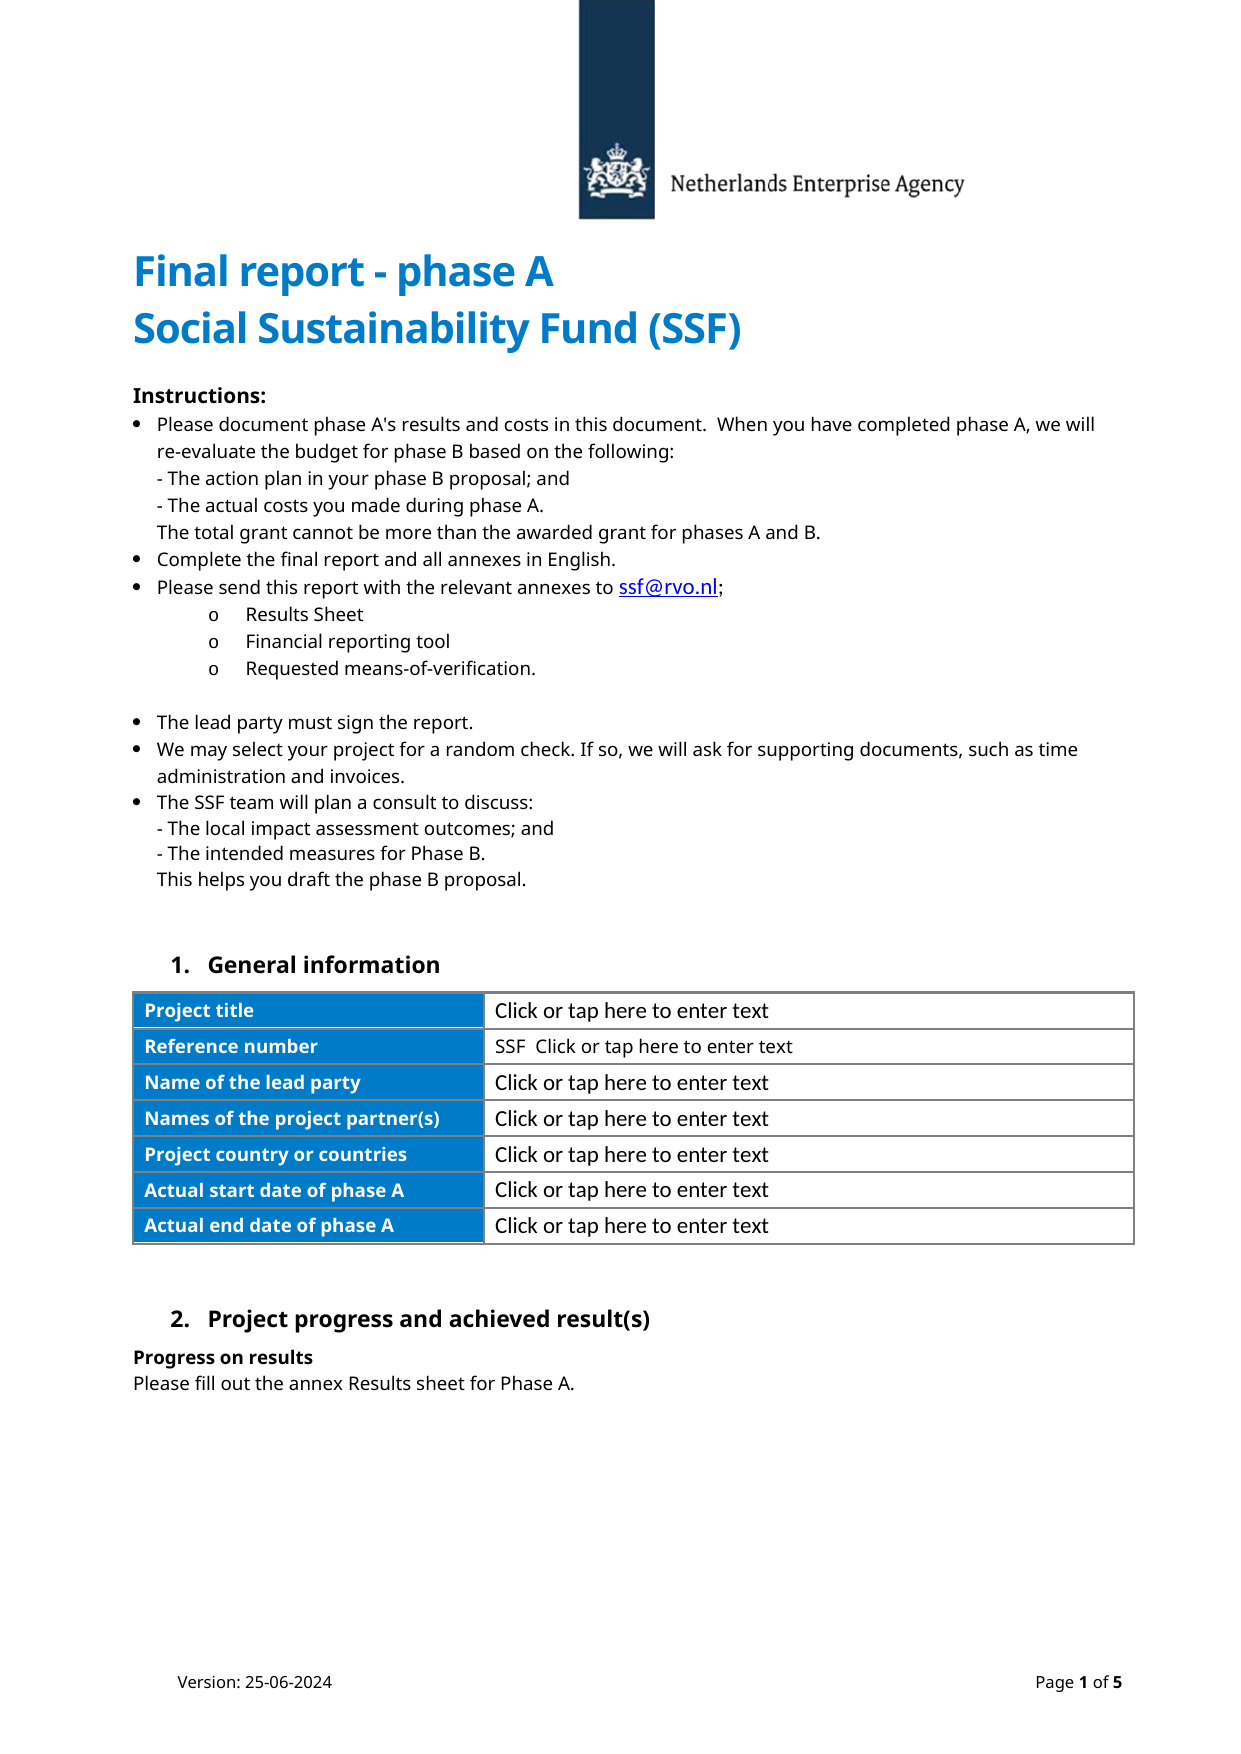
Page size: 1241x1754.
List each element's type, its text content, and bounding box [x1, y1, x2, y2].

table_cell Names of the project partner(s) [134, 1101, 483, 1135]
list This helps you draft the phase B proposal. [157, 866, 1122, 891]
list Please document phase A's results and costs in this document. When you have completed phase A, we will re-evaluate the budget for phase B based on the following: - The action plan in your phase B proposal; and - The actual costs you made during phase A. [133, 409, 1122, 518]
text Progress on results [133, 1344, 1122, 1370]
list Results Sheet [208, 600, 1122, 627]
list Requested means-of-verification. [208, 654, 1122, 681]
list The lead party must sign the report. [133, 708, 1122, 735]
list Financial reporting tool [208, 627, 1122, 654]
list Complete the final report and all annexes in English. [133, 545, 1122, 572]
table_header Project title [134, 994, 483, 1027]
list Please send this report with the relevant annexes to ssf@rvo.nl; [133, 572, 1122, 600]
text Please fill out the annex Results sheet for Phase A. [133, 1370, 1122, 1396]
table_cell Actual end date of phase A [134, 1209, 483, 1242]
list We may select your project for a random check. If so, we will ask for supporting documents, such as time administration and invoices. [133, 735, 1122, 789]
title Final report - phase A [133, 242, 1122, 298]
table_cell Reference number [134, 1030, 483, 1063]
table_cell Project country or countries [134, 1137, 483, 1171]
subtitle Project progress and achieved result(s) [170, 1307, 1122, 1332]
table_cell SSF [485, 1030, 1133, 1063]
table_cell Actual start date of phase A [134, 1173, 483, 1207]
text Instructions: [133, 381, 1122, 409]
list The SSF team will plan a consult to discuss: - The local impact assessment outcomes; and - The intended measures for Phase B. [133, 789, 1122, 866]
table_cell Name of the lead party [134, 1065, 483, 1099]
picture [578, 0, 1034, 256]
title Social Sustainability Fund (SSF) [133, 298, 1122, 355]
list The total grant cannot be more than the awarded grant for phases A and B. [157, 518, 1122, 545]
subtitle General information [170, 954, 1122, 979]
